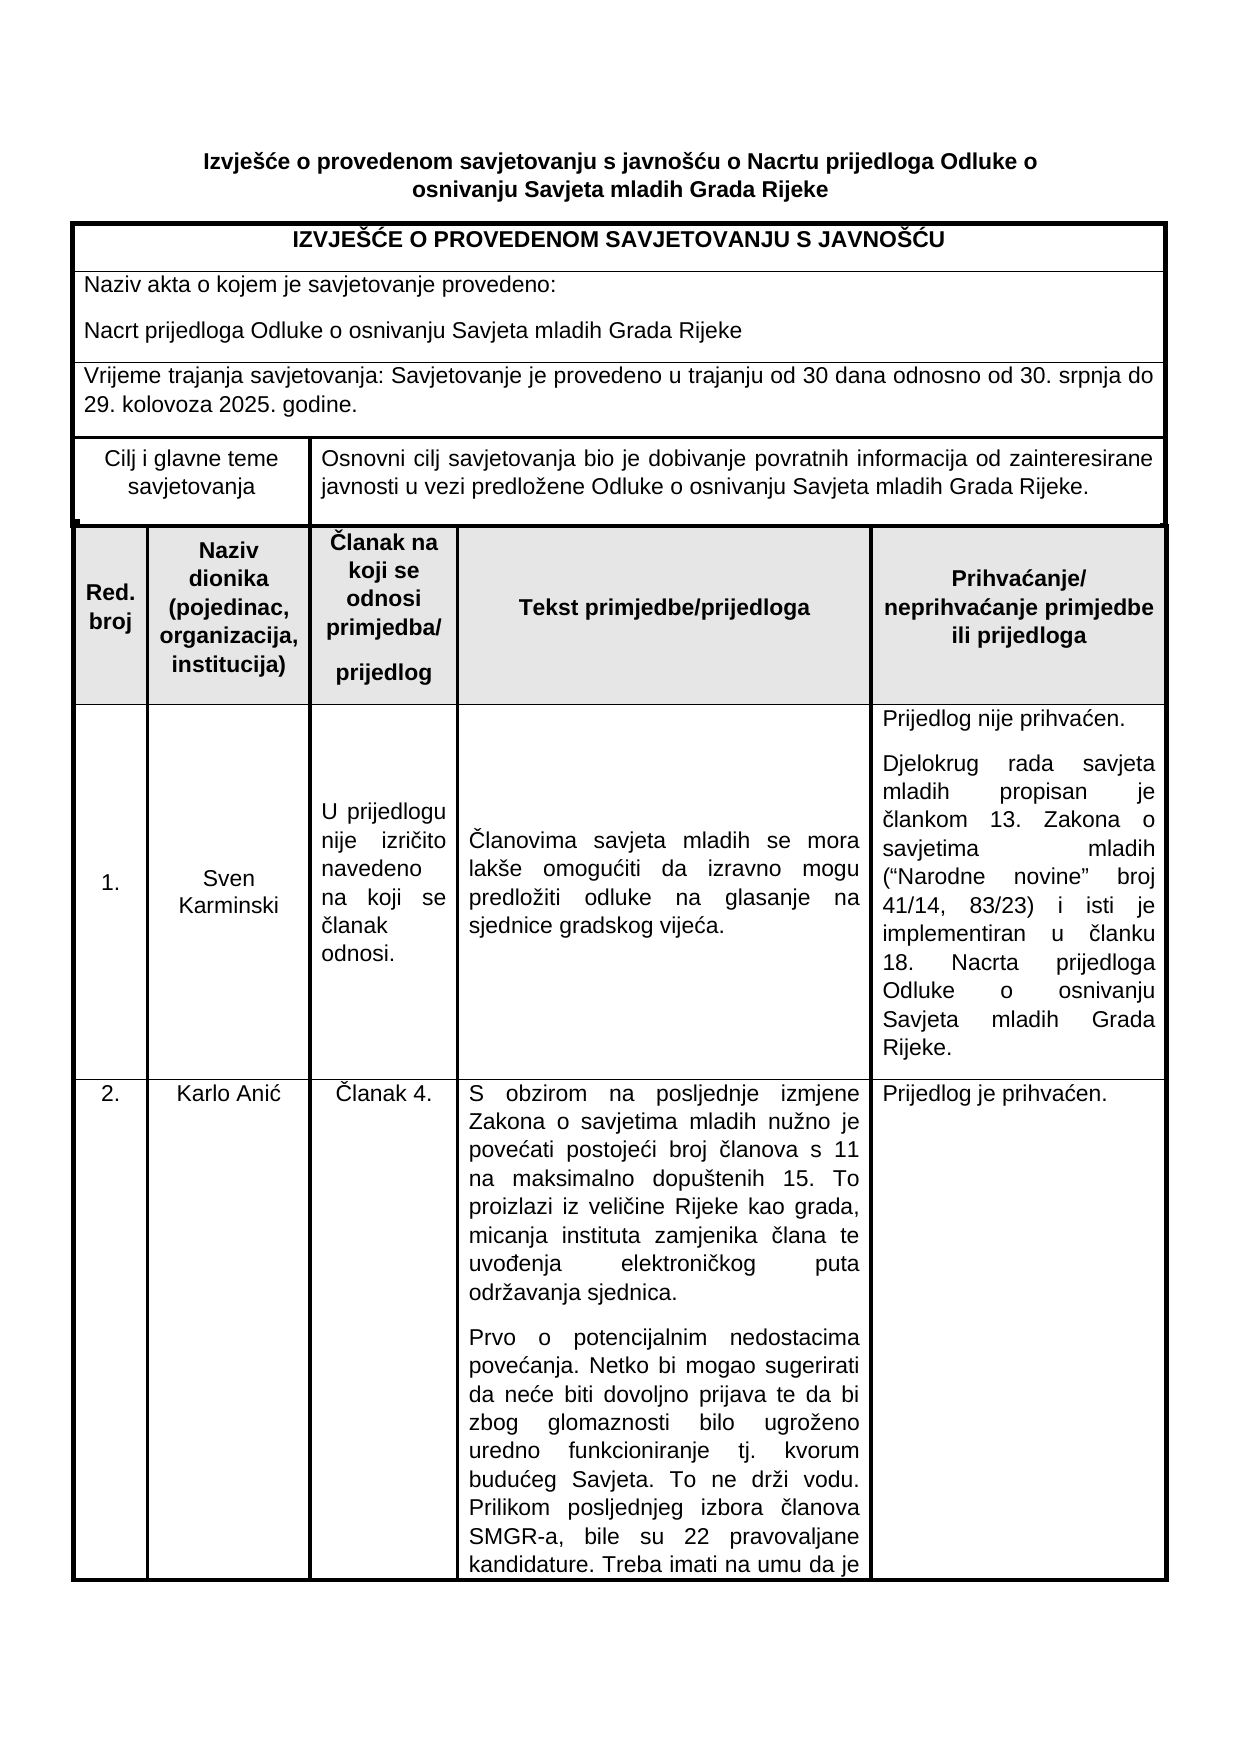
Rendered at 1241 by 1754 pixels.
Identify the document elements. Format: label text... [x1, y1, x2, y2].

table_cell Članak na koji se odnosi primjedba/ prijedlog [312, 528, 456, 704]
table_cell Cilj i glavne teme savjetovanja [75, 439, 308, 524]
table_cell Karlo Anić [149, 1080, 308, 1578]
table_cell Članovima savjeta mladih se mora lakše omogućiti da izravno mogu predložiti odluke na glasanje na sjednice gradskog vijeća. [459, 705, 869, 1079]
table_cell Vrijeme trajanja savjetovanja: Savjetovanje je provedeno u trajanju od 30 dana odnosno od 30. srpnja do 29. kolovoza 2025. godine. [75, 363, 1163, 436]
table_cell Prijedlog nije prihvaćen. Djelokrug rada savjeta mladih propisan je člankom 13. Zakona o savjetima mladih (“Narodne novine” broj 41/14, 83/23) i isti je implementiran u članku 18. Nacrta prijedloga Odluke o osnivanju Savjeta mladih Grada Rijeke. [873, 705, 1164, 1079]
table_cell Članak 4. [312, 1080, 456, 1578]
table_cell Red. broj [76, 528, 146, 704]
table_cell Naziv akta o kojem je savjetovanje provedeno: Nacrt prijedloga Odluke o osnivanju Savjeta mladih Grada Rijeke [75, 272, 1163, 362]
table_cell Tekst primjedbe/prijedloga [459, 528, 869, 704]
table_cell Prihvaćanje/ neprihvaćanje primjedbe ili prijedloga [873, 528, 1164, 704]
table_cell Sven Karminski [149, 705, 308, 1079]
table_cell 2. [76, 1080, 146, 1578]
table_cell U prijedlogu nije izričito navedeno na koji se članak odnosi. [312, 705, 456, 1079]
table_header IZVJEŠĆE O PROVEDENOM SAVJETOVANJU S JAVNOŠĆU [75, 226, 1163, 271]
table_cell Osnovni cilj savjetovanja bio je dobivanje povratnih informacija od zainteresirane javnosti u vezi predložene Odluke o osnivanju Savjeta mladih Grada Rijeke. [312, 439, 1163, 524]
table_cell 1. [76, 705, 146, 1079]
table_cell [459, 1080, 869, 1578]
table_cell Naziv dionika (pojedinac, organizacija, institucija) [149, 528, 308, 704]
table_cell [873, 1080, 1164, 1578]
text Izvješće o provedenom savjetovanju s javnošću o Nacrtu prijedloga Odluke o osnivanju Savjeta mladih Grada Rijeke [148, 148, 1093, 202]
